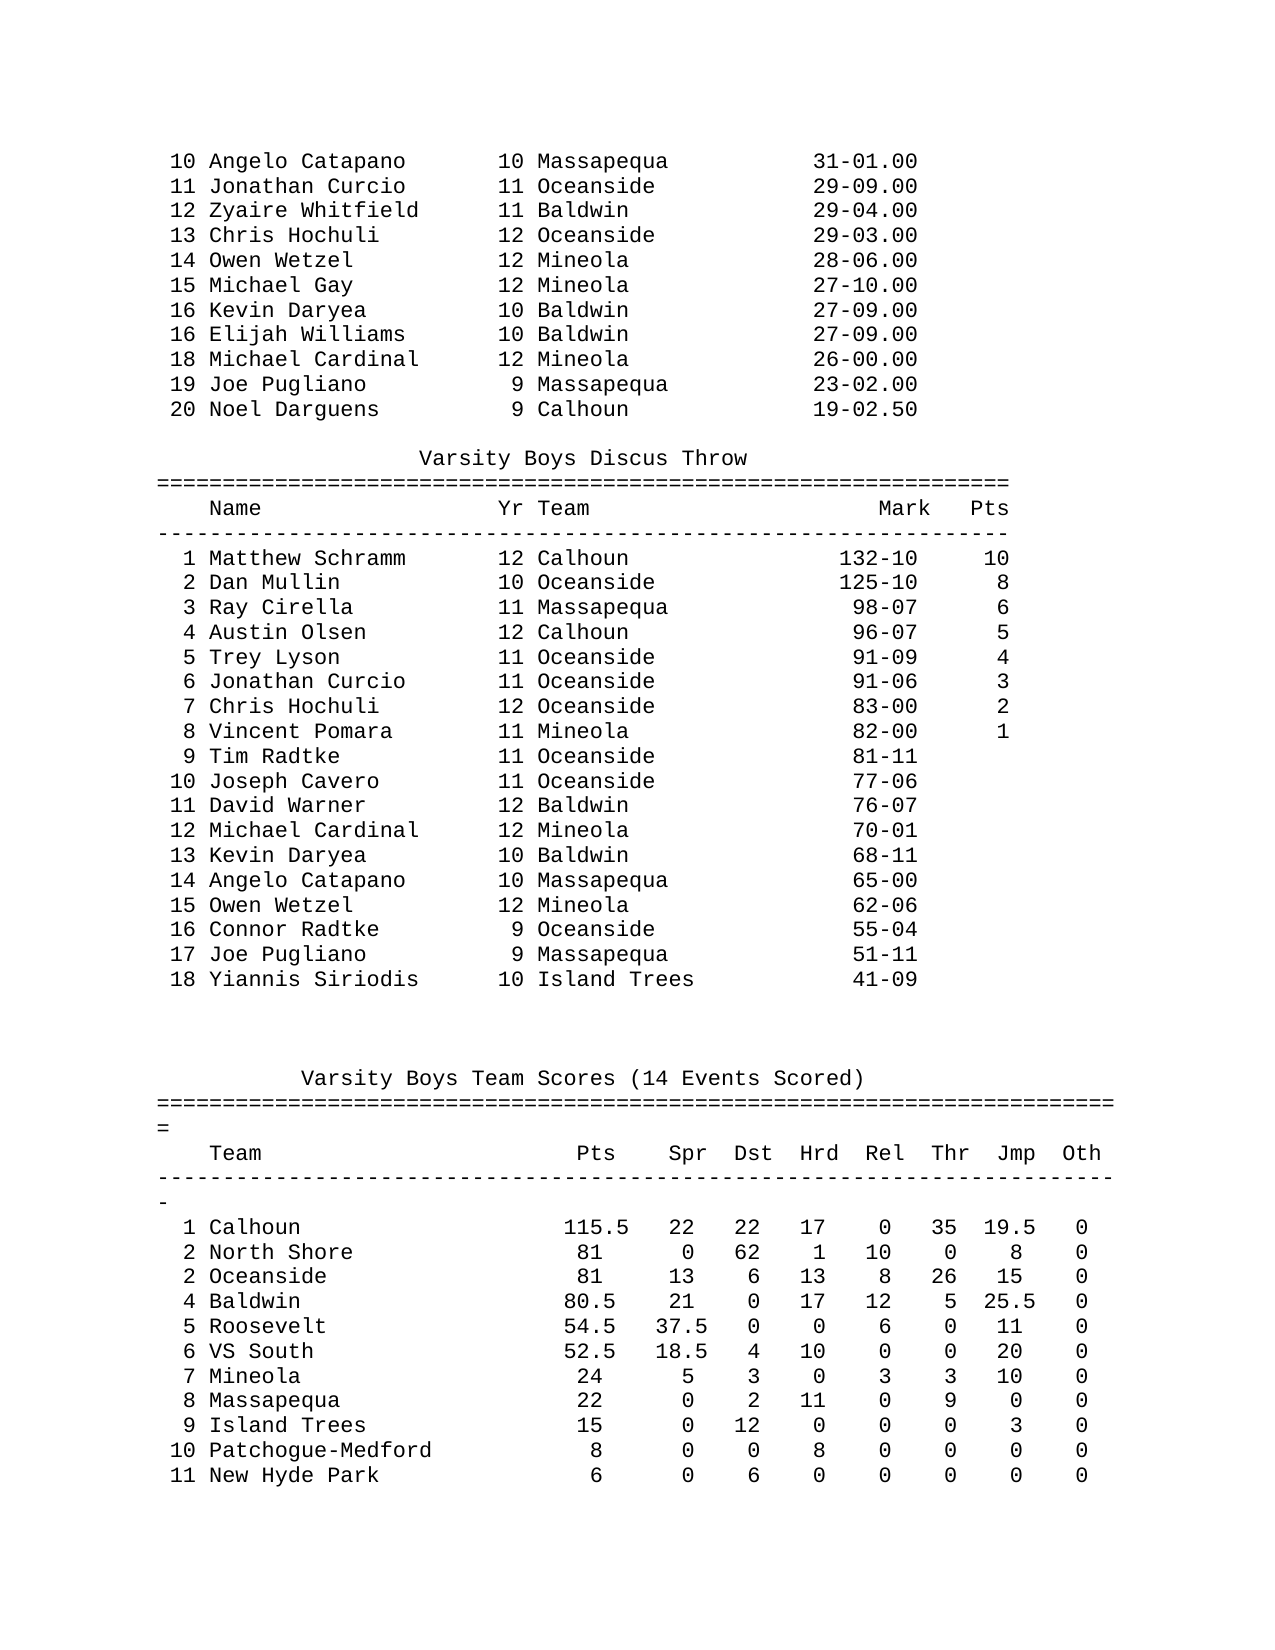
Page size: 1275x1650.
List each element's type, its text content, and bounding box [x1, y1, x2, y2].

text 11 Jonathan Curcio 11 Oceanside 29-09.00 [156, 175, 1118, 199]
text -------------------------------------------------------------------------- [156, 1166, 1118, 1216]
text 12 Zyaire Whitfield 11 Baldwin 29-04.00 [156, 199, 1118, 224]
text Varsity Boys Team Scores (14 Events Scored) [156, 1067, 1118, 1092]
text 20 Noel Darguens 9 Calhoun 19-02.50 [156, 398, 1118, 423]
text ================================================================= [156, 472, 1118, 497]
text 9 Island Trees 15 0 12 0 0 0 3 0 [156, 1414, 1118, 1439]
text 4 Austin Olsen 12 Calhoun 96-07 5 [156, 621, 1118, 646]
text 14 Angelo Catapano 10 Massapequa 65-00 [156, 869, 1118, 894]
text 11 New Hyde Park 6 0 6 0 0 0 0 0 [156, 1464, 1118, 1489]
text 16 Elijah Williams 10 Baldwin 27-09.00 [156, 323, 1118, 348]
text 10 Patchogue-Medford 8 0 0 8 0 0 0 0 [156, 1439, 1118, 1464]
text 9 Tim Radtke 11 Oceanside 81-11 [156, 745, 1118, 770]
text 15 Owen Wetzel 12 Mineola 62-06 [156, 894, 1118, 918]
text 2 Dan Mullin 10 Oceanside 125-10 8 [156, 571, 1118, 596]
text 7 Mineola 24 5 3 0 3 3 10 0 [156, 1365, 1118, 1389]
text 5 Roosevelt 54.5 37.5 0 0 6 0 11 0 [156, 1315, 1118, 1340]
text 18 Yiannis Siriodis 10 Island Trees 41-09 [156, 968, 1118, 993]
text 12 Michael Cardinal 12 Mineola 70-01 [156, 819, 1118, 844]
text 16 Kevin Daryea 10 Baldwin 27-09.00 [156, 299, 1118, 323]
text 16 Connor Radtke 9 Oceanside 55-04 [156, 918, 1118, 943]
text 2 North Shore 81 0 62 1 10 0 8 0 [156, 1241, 1118, 1266]
text 1 Calhoun 115.5 22 22 17 0 35 19.5 0 [156, 1216, 1118, 1241]
text 18 Michael Cardinal 12 Mineola 26-00.00 [156, 348, 1118, 373]
text 14 Owen Wetzel 12 Mineola 28-06.00 [156, 249, 1118, 274]
text Team Pts Spr Dst Hrd Rel Thr Jmp Oth [156, 1142, 1118, 1166]
text 5 Trey Lyson 11 Oceanside 91-09 4 [156, 646, 1118, 671]
text 11 David Warner 12 Baldwin 76-07 [156, 794, 1118, 819]
text 10 Joseph Cavero 11 Oceanside 77-06 [156, 770, 1118, 794]
text 1 Matthew Schramm 12 Calhoun 132-10 10 [156, 547, 1118, 571]
text ----------------------------------------------------------------- [156, 522, 1118, 547]
text 6 Jonathan Curcio 11 Oceanside 91-06 3 [156, 671, 1118, 695]
text 7 Chris Hochuli 12 Oceanside 83-00 2 [156, 695, 1118, 720]
text Name Yr Team Mark Pts [156, 497, 1118, 522]
text 6 VS South 52.5 18.5 4 10 0 0 20 0 [156, 1340, 1118, 1365]
text 8 Massapequa 22 0 2 11 0 9 0 0 [156, 1389, 1118, 1414]
text 13 Kevin Daryea 10 Baldwin 68-11 [156, 844, 1118, 869]
text 19 Joe Pugliano 9 Massapequa 23-02.00 [156, 373, 1118, 398]
text 4 Baldwin 80.5 21 0 17 12 5 25.5 0 [156, 1290, 1118, 1315]
text 3 Ray Cirella 11 Massapequa 98-07 6 [156, 596, 1118, 621]
text 17 Joe Pugliano 9 Massapequa 51-11 [156, 943, 1118, 968]
text 15 Michael Gay 12 Mineola 27-10.00 [156, 274, 1118, 299]
text 8 Vincent Pomara 11 Mineola 82-00 1 [156, 720, 1118, 745]
text 13 Chris Hochuli 12 Oceanside 29-03.00 [156, 224, 1118, 249]
text Varsity Boys Discus Throw [156, 447, 1118, 472]
text 2 Oceanside 81 13 6 13 8 26 15 0 [156, 1266, 1118, 1290]
text ========================================================================== [156, 1092, 1118, 1142]
text 10 Angelo Catapano 10 Massapequa 31-01.00 [156, 150, 1118, 175]
